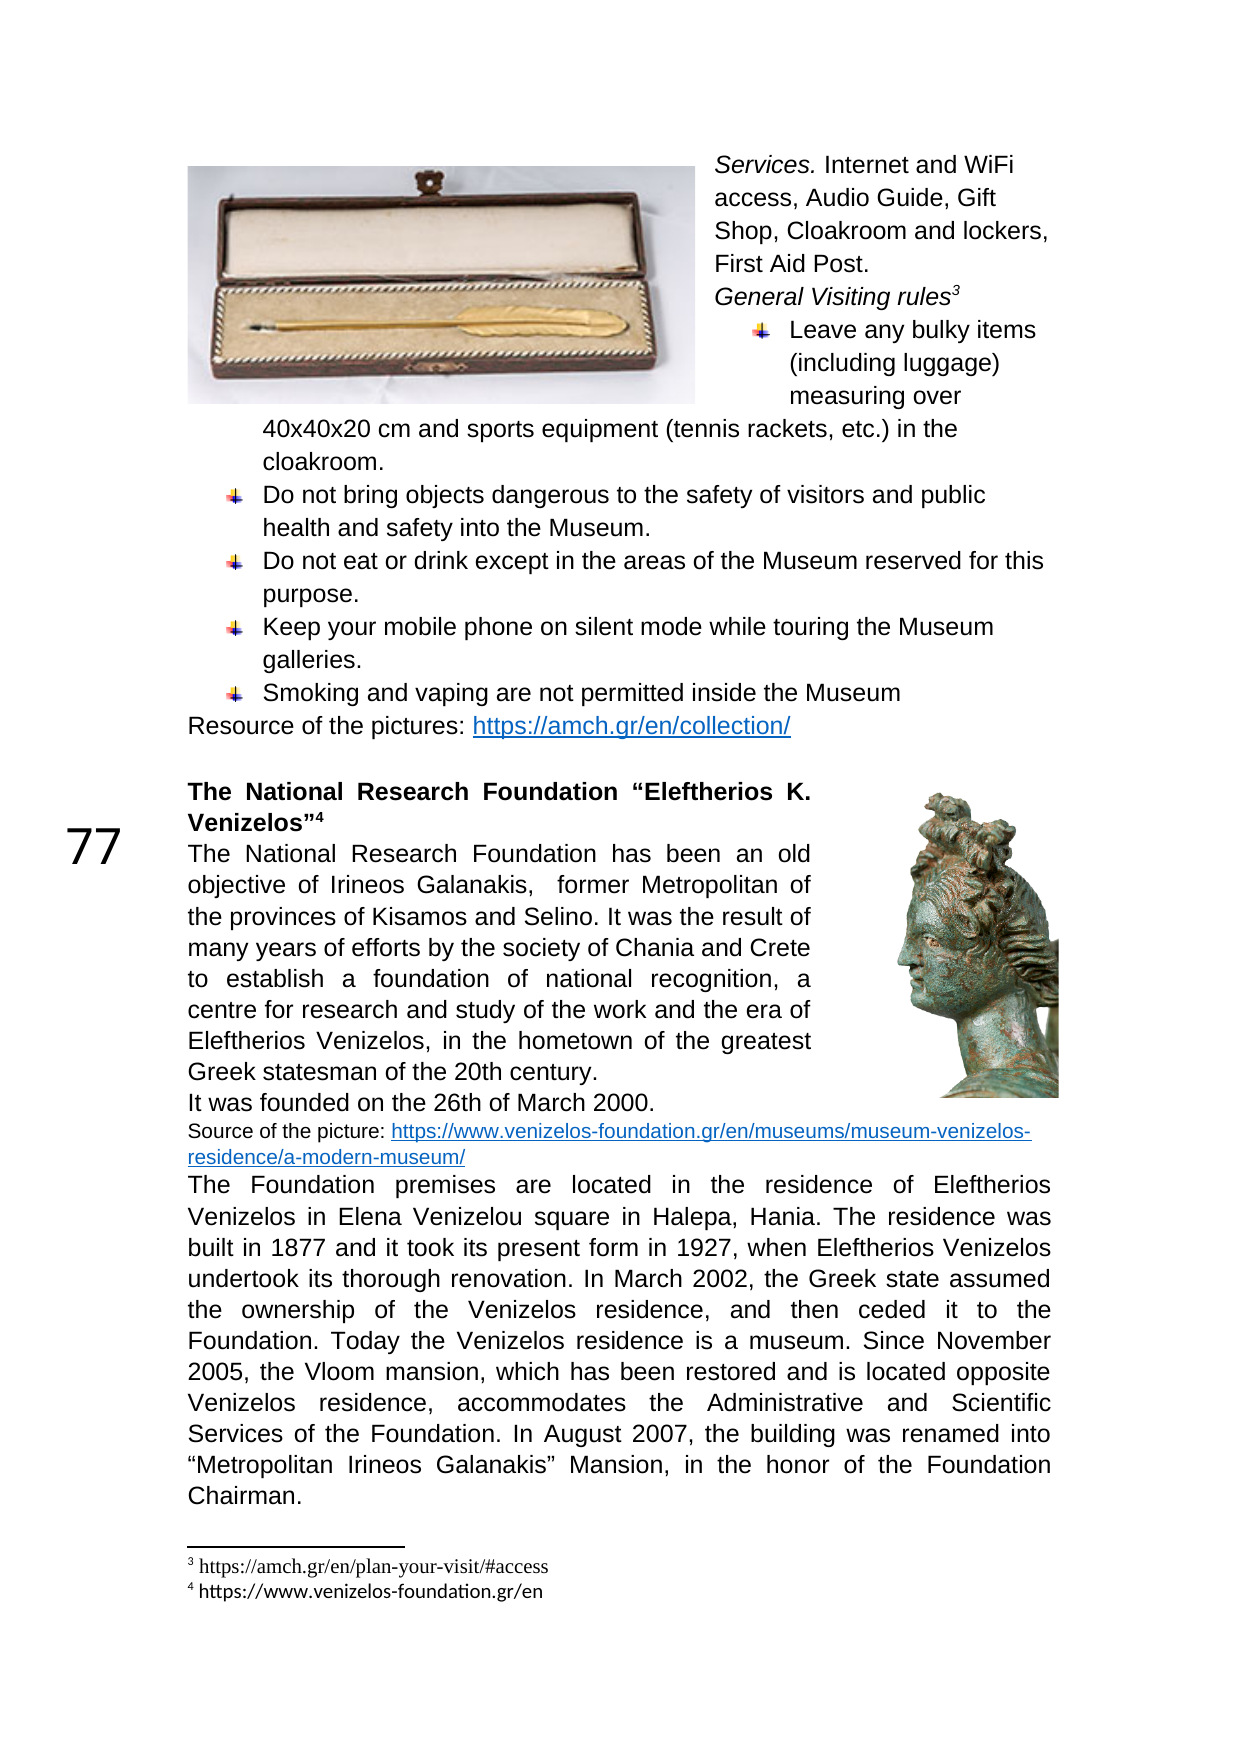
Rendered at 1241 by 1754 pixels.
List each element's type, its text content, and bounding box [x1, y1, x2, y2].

picture [226, 619, 243, 636]
picture [226, 487, 243, 504]
list Leave any bulky items (including luggage) measuring over 40x40x20 cm and sports equipment (tennis rackets, etc.) in the cloakroom. [225, 315, 1053, 476]
text Resource of the pictures: https://amch.gr/en/collection/ [187, 711, 1053, 740]
text General Visiting rules [696, 282, 1053, 311]
picture [226, 553, 243, 570]
list Smoking and vaping are not permitted inside the Museum [225, 678, 1053, 707]
text Source of the picture: https://www.venizelos-foundation.gr/en/museums/museum-venizelos-residence/a-modern-museum/ [187, 1119, 1053, 1169]
picture [187, 166, 696, 404]
list Do not bring objects dangerous to the safety of visitors and public health and safety into the Museum. [225, 480, 1053, 542]
text The National Research Foundation has been an old objective of Irineos Galanakis, former Metropolitan of the provinces of Kisamos and Selino. It was the result of many years of efforts by the society of Chania and Crete to establish a foundation of national recognition, a centre for research and study of the work and the era of Eleftherios Venizelos, in the hometown of the greatest Greek statesman of the 20th century. [187, 839, 830, 1086]
picture [830, 756, 1059, 1098]
list Keep your mobile phone on silent mode while touring the Museum galleries. [225, 612, 1053, 674]
text Services. Internet and WiFi access, Audio Guide, Gift Shop, Cloakroom and lockers, First Aid Post. [187, 150, 1053, 278]
text The National Research Foundation “Eleftherios K. Venizelos” [187, 777, 830, 837]
text It was founded on the 26th of March 2000. [187, 1088, 1053, 1117]
picture [752, 321, 770, 339]
picture [226, 685, 243, 702]
text The Foundation premises are located in the residence of Eleftherios Venizelos in Elena Venizelou square in Halepa, Ηania. The residence was built in 1877 and it took its present form in 1927, when Eleftherios Venizelos undertook its thorough renovation. In March 2002, the Greek state assumed the ownership of the Venizelos residence, and then ceded it to the Foundation. Today the Venizelos residence is a museum. Since November 2005, the Vloom mansion, which has been restored and is located opposite Venizelos residence, accommodates the Administrative and Scientific Services of the Foundation. In August 2007, the building was renamed into “Metropolitan Irineos Galanakis” Mansion, in the honor of the Foundation Chairman. [187, 1171, 1053, 1510]
list Do not eat or drink except in the areas of the Museum reserved for this purpose. [225, 546, 1053, 608]
